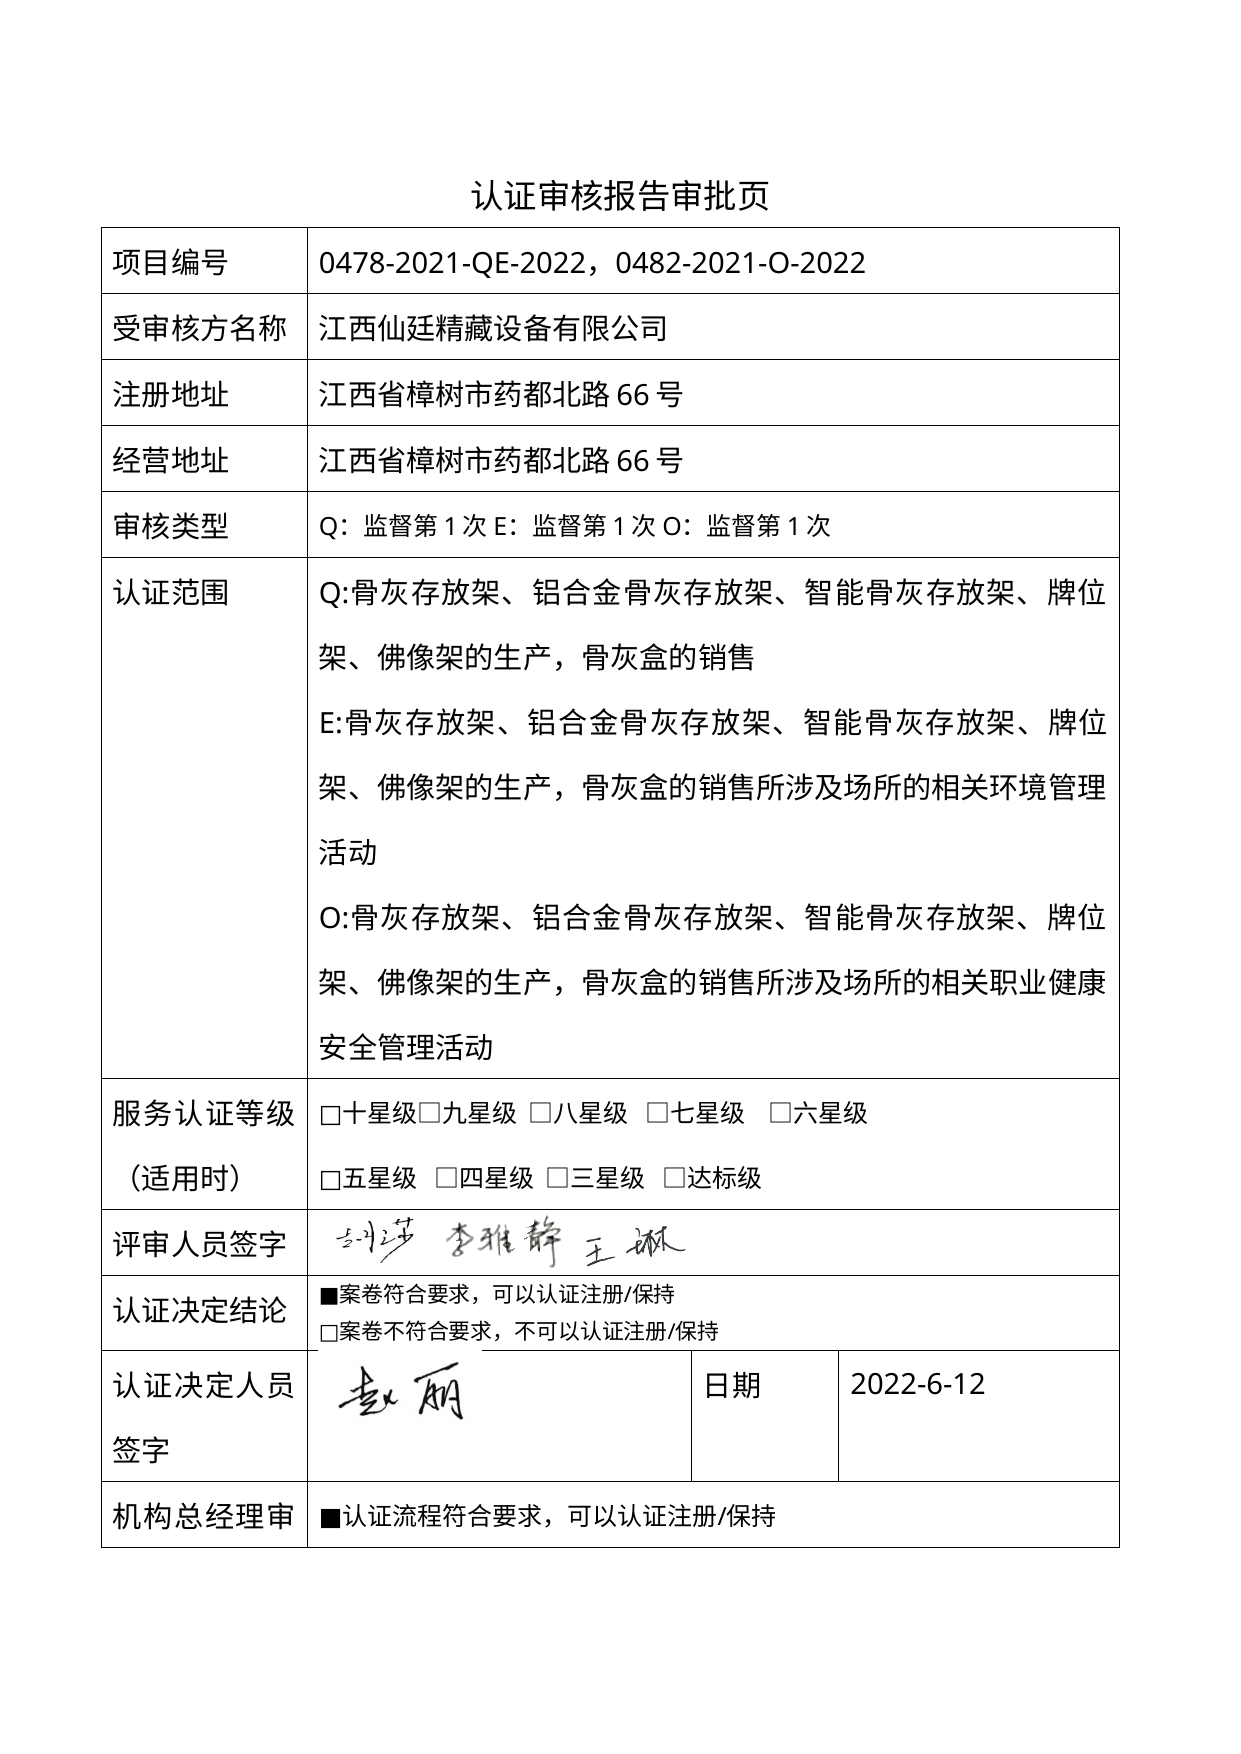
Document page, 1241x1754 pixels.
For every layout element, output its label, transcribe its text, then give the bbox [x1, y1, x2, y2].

table_cell □十星级□九星级 □八星级 □七星级 □六星级 □五星级 □四星级 □三星级 □达标级 [308, 1079, 1119, 1209]
table_cell 认证范围 [102, 558, 307, 1078]
table_header 项目编号 [102, 228, 307, 293]
picture [318, 1210, 694, 1273]
table_cell 机构总经理审批意见 [102, 1482, 307, 1547]
table_cell 受审核方名称 [102, 294, 307, 359]
table_cell 2022-6-12 [839, 1351, 1119, 1481]
table_cell 江西仙廷精藏设备有限公司 [308, 294, 1119, 359]
table_cell 评审人员签字 [102, 1210, 307, 1275]
table_cell 审核类型 [102, 492, 307, 557]
table_cell 日期 [692, 1351, 838, 1481]
table_cell [308, 1351, 691, 1481]
table_header 0478-2021-QE-2022，0482-2021-O-2022 [308, 228, 1119, 293]
table_cell 经营地址 [102, 426, 307, 491]
table_cell Q：监督第1次 E：监督第1次 O：监督第1次 [308, 492, 1119, 557]
table_cell 认证决定结论 [102, 1276, 307, 1350]
text 认证审核报告审批页 [112, 162, 1128, 227]
table_cell 注册地址 [102, 360, 307, 425]
table_cell [308, 1210, 1119, 1275]
table_cell 江西省樟树市药都北路66号 [308, 360, 1119, 425]
table_cell ■案卷符合要求，可以认证注册/保持 □案卷不符合要求，不可以认证注册/保持 [308, 1276, 1119, 1350]
table_cell 服务认证等级（适用时） [102, 1079, 307, 1209]
table_cell 江西省樟树市药都北路66号 [308, 426, 1119, 491]
table_cell 认证决定人员签字 [102, 1351, 307, 1481]
picture [318, 1350, 482, 1432]
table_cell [308, 1482, 1119, 1547]
table_cell Q:骨灰存放架、铝合金骨灰存放架、智能骨灰存放架、牌位架、佛像架的生产，骨灰盒的销售 E:骨灰存放架、铝合金骨灰存放架、智能骨灰存放架、牌位架、佛像架的生产，骨灰盒的销售所涉及场所的相关环境管理活动 O:骨灰存放架、铝合金骨灰存放架、智能骨灰存放架、牌位架、佛像架的生产，骨灰盒的销售所涉及场所的相关职业健康安全管理活动 [308, 558, 1119, 1078]
